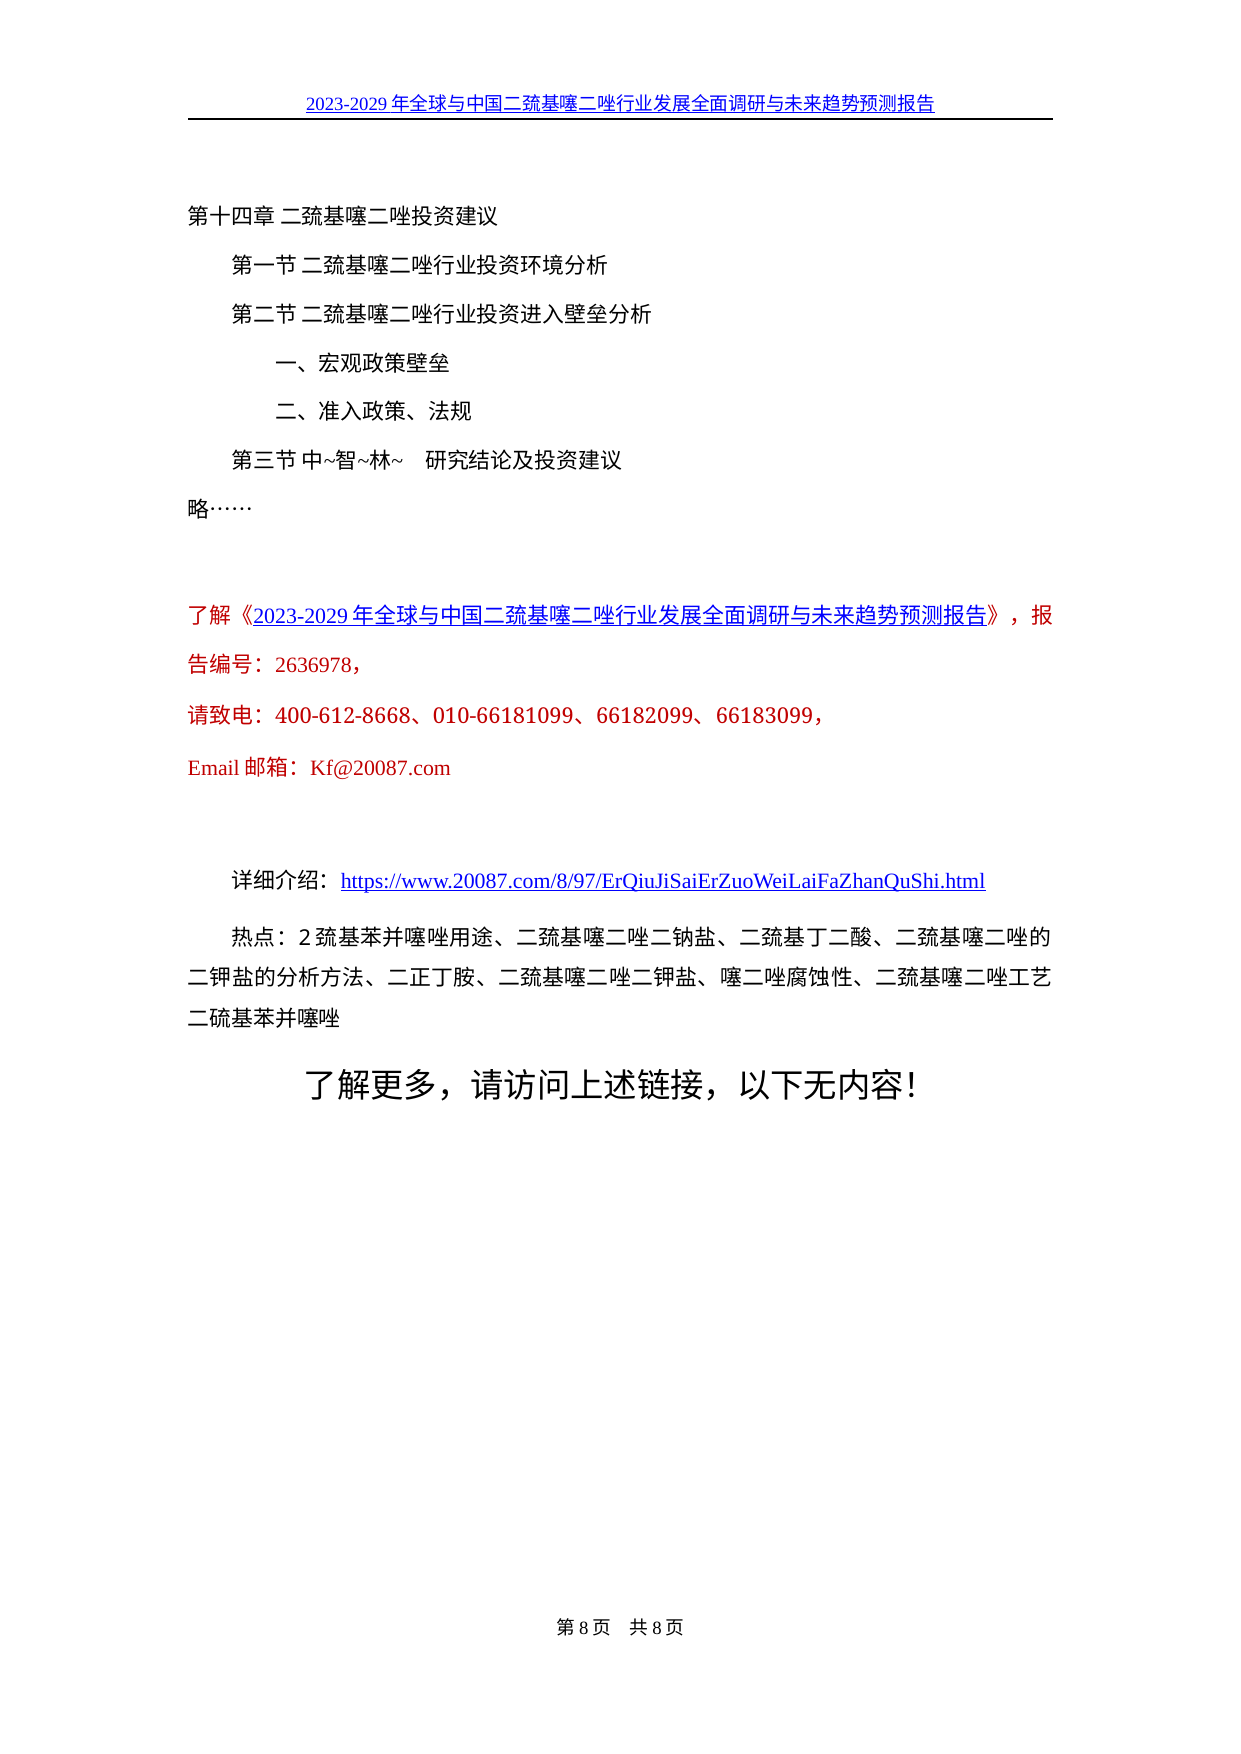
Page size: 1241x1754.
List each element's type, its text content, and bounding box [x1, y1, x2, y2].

text 了解《2023-2029年全球与中国二巯基噻二唑行业发展全面调研与未来趋势预测报告》，报告编号：2636978， [187, 598, 1053, 679]
text Email邮箱：Kf@20087.com [187, 750, 1053, 782]
text 热点：2巯基苯并噻唑用途、二巯基噻二唑二钠盐、二巯基丁二酸、二巯基噻二唑的二钾盐的分析方法、二正丁胺、二巯基噻二唑二钾盐、噻二唑腐蚀性、二巯基噻二唑工艺、二硫基苯并噻唑 [187, 919, 1053, 1033]
title 了解更多，请访问上述链接，以下无内容！ [187, 1051, 1053, 1116]
text 请致电：400-612-8668、010-66181099、66182099、66183099， [187, 698, 1053, 731]
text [187, 150, 1053, 524]
text 详细介绍：https://www.20087.com/8/97/ErQiuJiSaiErZuoWeiLaiFaZhanQuShi.html [187, 863, 1053, 895]
